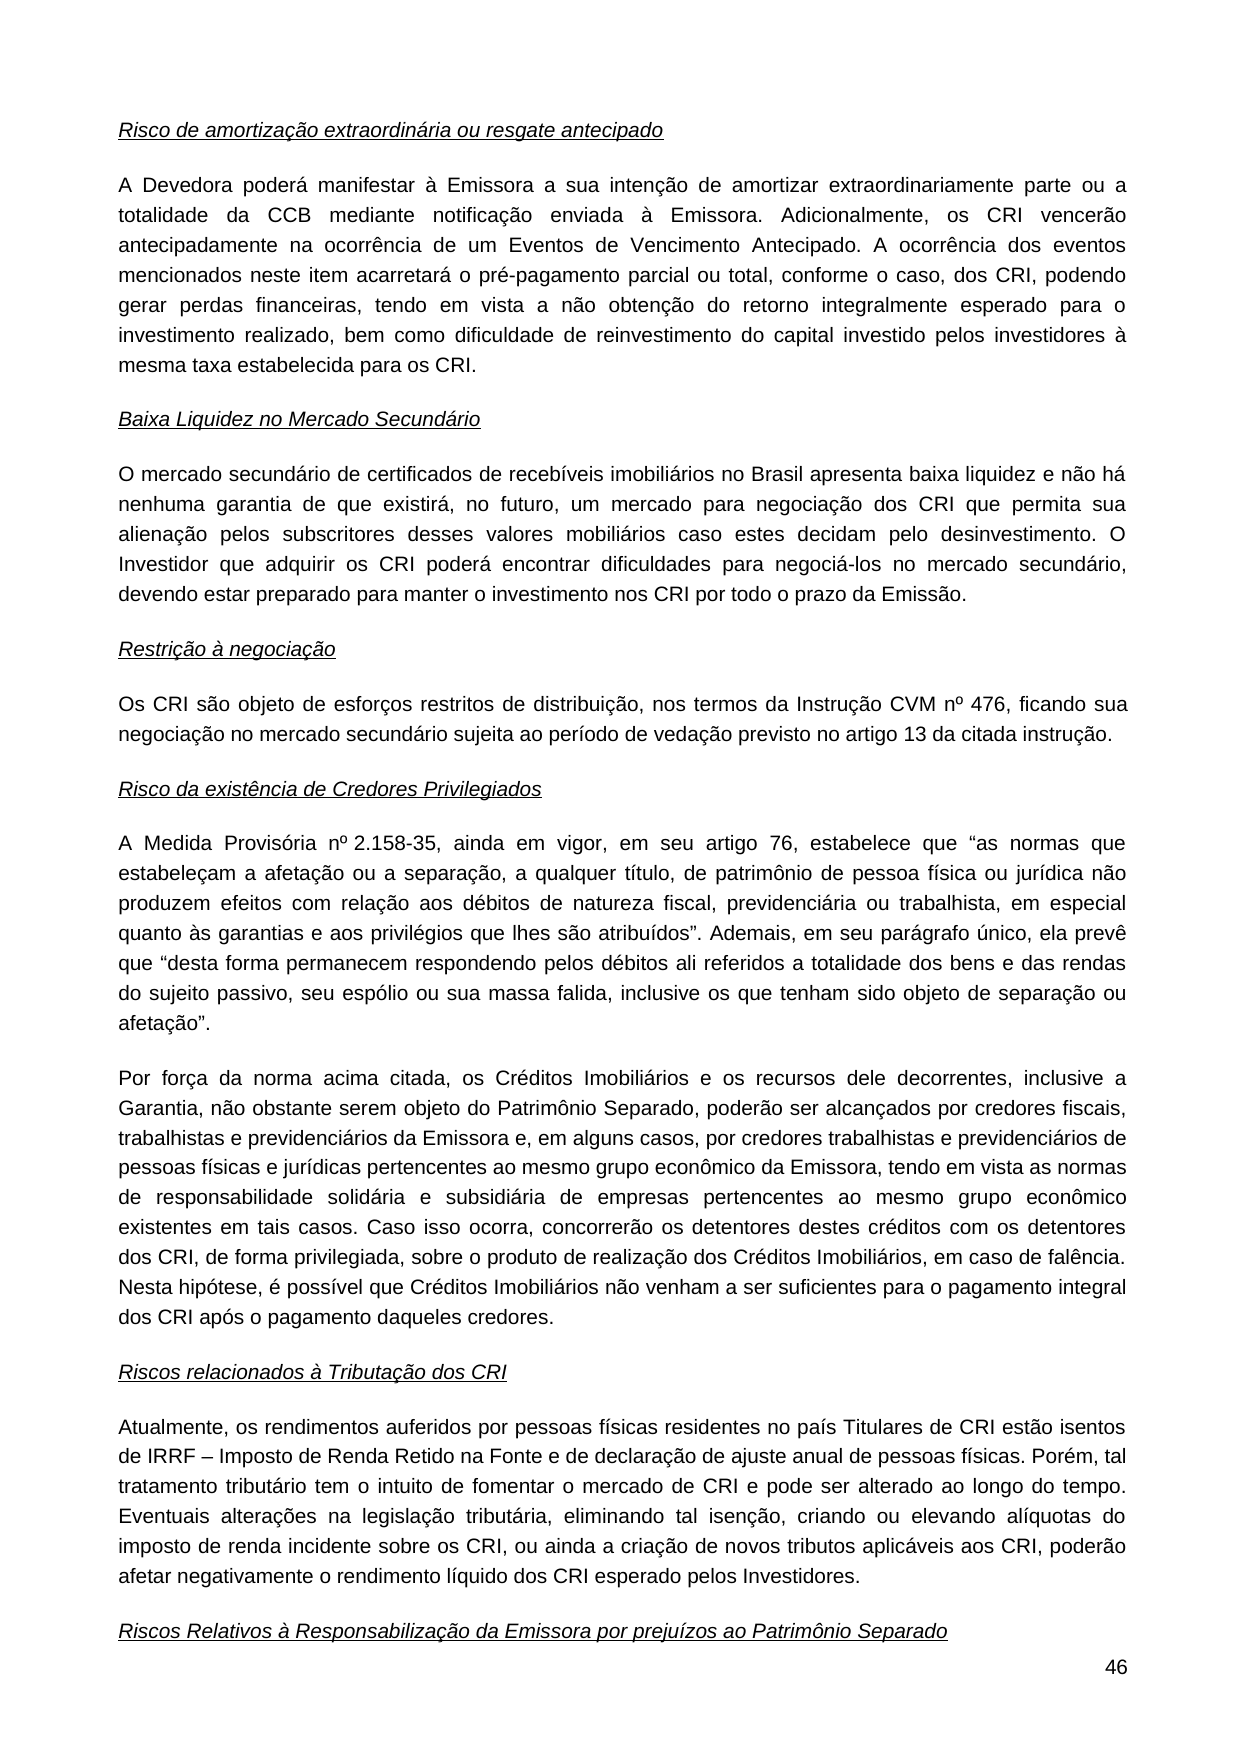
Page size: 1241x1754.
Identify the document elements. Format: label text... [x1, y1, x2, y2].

text Baixa Liquidez no Mercado Secundário [118, 407, 1128, 431]
text A Medida Provisória nº 2.158-35, ainda em vigor, em seu artigo 76, estabelece que “as normas que estabeleçam a afetação ou a separação, a qualquer título, de patrimônio de pessoa física ou jurídica não produzem efeitos com relação aos débitos de natureza fiscal, previdenciária ou trabalhista, em especial quanto às garantias e aos privilégios que lhes são atribuídos”. Ademais, em seu parágrafo único, ela prevê que “desta forma permanecem respondendo pelos débitos ali referidos a totalidade dos bens e das rendas do sujeito passivo, seu espólio ou sua massa falida, inclusive os que tenham sido objeto de separação ou afetação”. [118, 831, 1128, 1034]
text Riscos relacionados à Tributação dos CRI [118, 1359, 1128, 1383]
text Os CRI são objeto de esforços restritos de distribuição, nos termos da Instrução CVM nº 476, ficando sua negociação no mercado secundário sujeita ao período de vedação previsto no artigo 13 da citada instrução. [118, 692, 1128, 745]
text A Devedora poderá manifestar à Emissora a sua intenção de amortizar extraordinariamente parte ou a totalidade da CCB mediante notificação enviada à Emissora. Adicionalmente, os CRI vencerão antecipadamente na ocorrência de um Eventos de Vencimento Antecipado. A ocorrência dos eventos mencionados neste item acarretará o pré-pagamento parcial ou total, conforme o caso, dos CRI, podendo gerar perdas financeiras, tendo em vista a não obtenção do retorno integralmente esperado para o investimento realizado, bem como dificuldade de reinvestimento do capital investido pelos investidores à mesma taxa estabelecida para os CRI. [118, 173, 1128, 376]
text Risco de amortização extraordinária ou resgate antecipado [118, 118, 1128, 142]
text Por força da norma acima citada, os Créditos Imobiliários e os recursos dele decorrentes, inclusive a Garantia, não obstante serem objeto do Patrimônio Separado, poderão ser alcançados por credores fiscais, trabalhistas e previdenciários da Emissora e, em alguns casos, por credores trabalhistas e previdenciários de pessoas físicas e jurídicas pertencentes ao mesmo grupo econômico da Emissora, tendo em vista as normas de responsabilidade solidária e subsidiária de empresas pertencentes ao mesmo grupo econômico existentes em tais casos. Caso isso ocorra, concorrerão os detentores destes créditos com os detentores dos CRI, de forma privilegiada, sobre o produto de realização dos Créditos Imobiliários, em caso de falência. Nesta hipótese, é possível que Créditos Imobiliários não venham a ser suficientes para o pagamento integral dos CRI após o pagamento daqueles credores. [118, 1066, 1128, 1329]
text Risco da existência de Credores Privilegiados [118, 776, 1128, 800]
text Riscos Relativos à Responsabilização da Emissora por prejuízos ao Patrimônio Separado [118, 1619, 1128, 1643]
text Atualmente, os rendimentos auferidos por pessoas físicas residentes no país Titulares de CRI estão isentos de IRRF – Imposto de Renda Retido na Fonte e de declaração de ajuste anual de pessoas físicas. Porém, tal tratamento tributário tem o intuito de fomentar o mercado de CRI e pode ser alterado ao longo do tempo. Eventuais alterações na legislação tributária, eliminando tal isenção, criando ou elevando alíquotas do imposto de renda incidente sobre os CRI, ou ainda a criação de novos tributos aplicáveis aos CRI, poderão afetar negativamente o rendimento líquido dos CRI esperado pelos Investidores. [118, 1414, 1128, 1588]
text O mercado secundário de certificados de recebíveis imobiliários no Brasil apresenta baixa liquidez e não há nenhuma garantia de que existirá, no futuro, um mercado para negociação dos CRI que permita sua alienação pelos subscritores desses valores mobiliários caso estes decidam pelo desinvestimento. O Investidor que adquirir os CRI poderá encontrar dificuldades para negociá-los no mercado secundário, devendo estar preparado para manter o investimento nos CRI por todo o prazo da Emissão. [118, 462, 1128, 606]
text Restrição à negociação [118, 637, 1128, 661]
